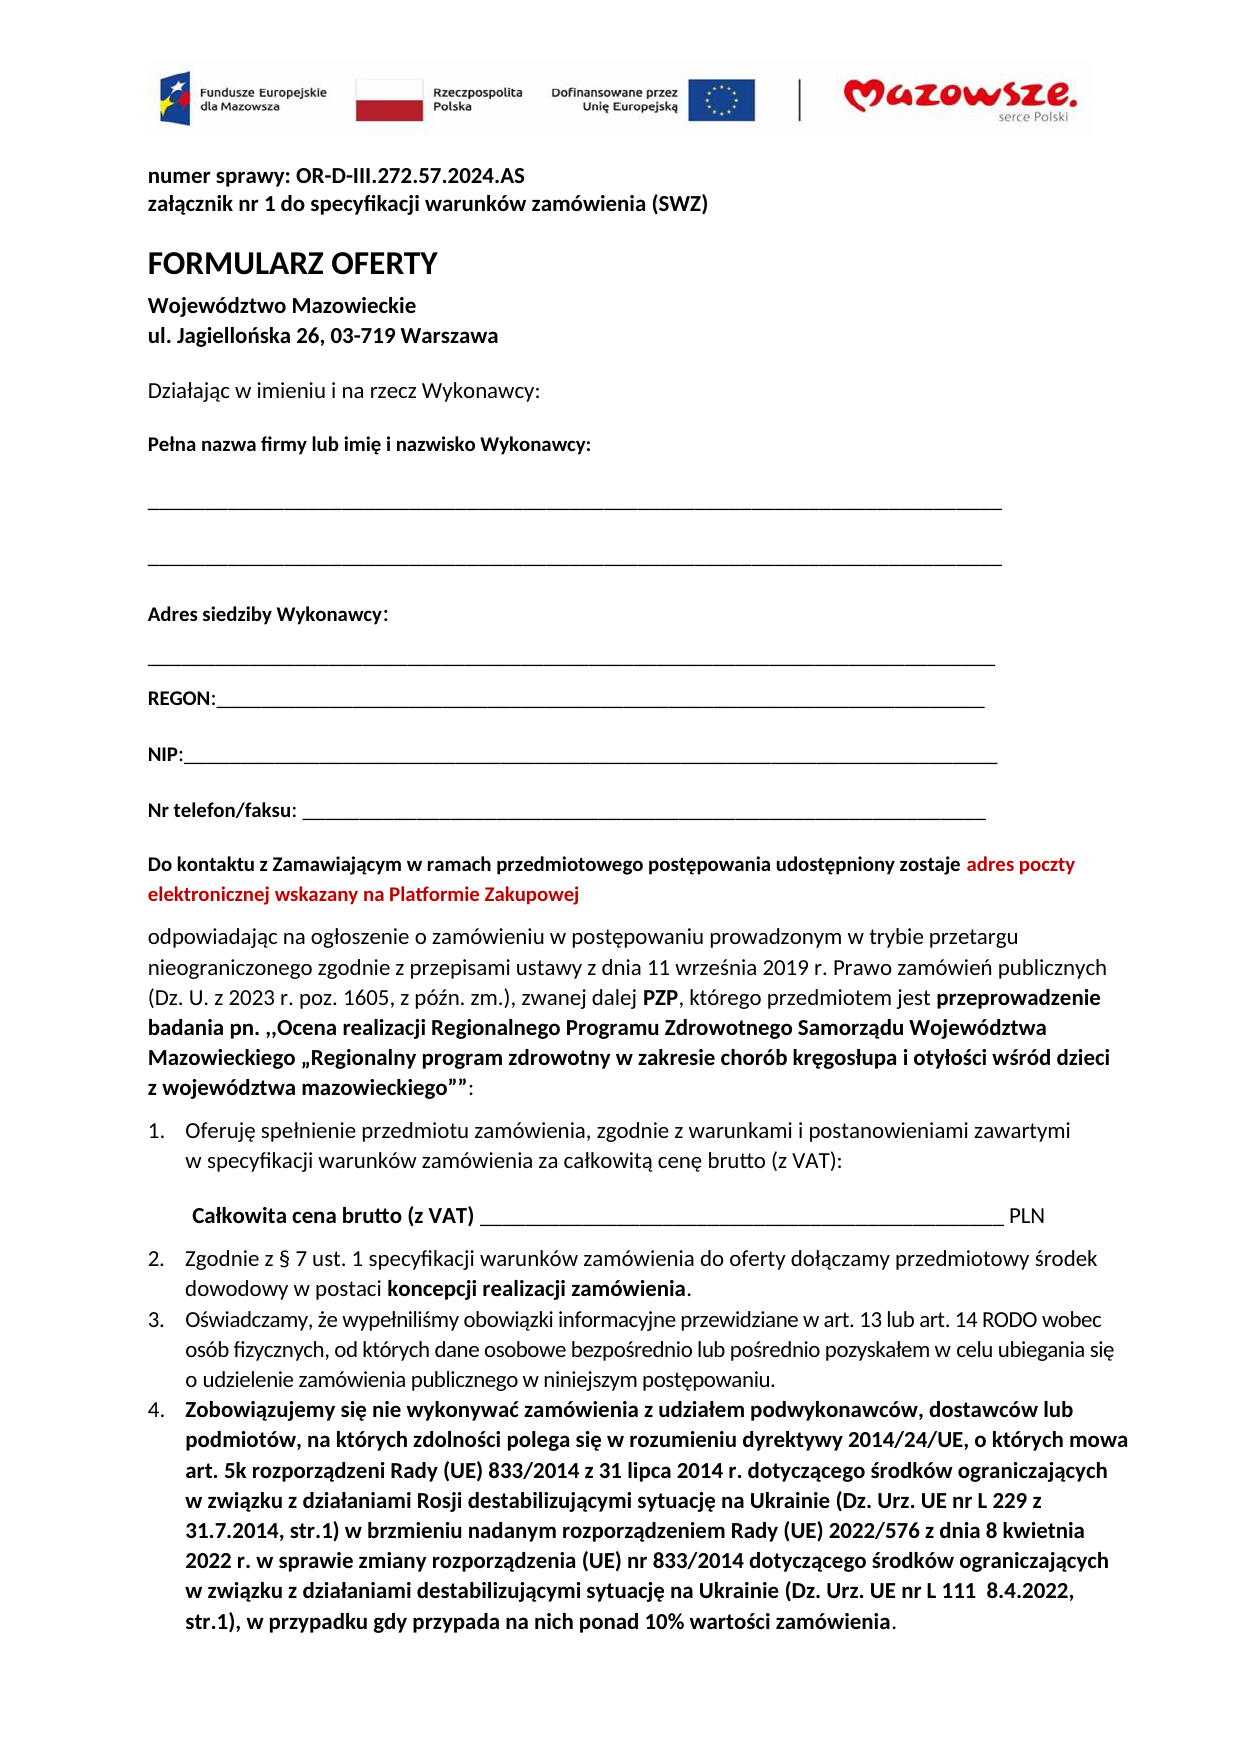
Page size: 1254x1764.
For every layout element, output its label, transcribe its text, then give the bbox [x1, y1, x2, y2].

text Całkowita cena brutto (z VAT) ______________________________________________ PLN [192, 1202, 1135, 1229]
list ___________________________________________________________________________ [148, 541, 1135, 569]
list Pełna nazwa firmy lub imię i nazwisko Wykonawcy: ___________________________________________________________________________ [148, 431, 1135, 513]
text REGON:____________________________________________________________________ [148, 683, 1135, 711]
text Województwo Mazowieckie [148, 291, 1135, 319]
text odpowiadając na ogłoszenie o zamówieniu w postępowaniu prowadzonym w trybie przetargu nieograniczonego zgodnie z przepisami ustawy z dnia 11 września 2019 r. Prawo zamówień publicznych (Dz. U. z 2023 r. poz. 1605, z późn. zm.), zwanej dalej PZP, którego przedmiotem jest przeprowadzenie badania pn. ,,Ocena realizacji Regionalnego Programu Zdrowotnego Samorządu Województwa Mazowieckiego „Regionalny program zdrowotny w zakresie chorób kręgosłupa i otyłości wśród dzieci z województwa mazowieckiego””: [148, 922, 1135, 1101]
text Działając w imieniu i na rzecz Wykonawcy: [148, 376, 1135, 404]
list Do kontaktu z Zamawiającym w ramach przedmiotowego postępowania udostępniony zostaje adres poczty elektronicznej wskazany na Platformie Zakupowej [148, 852, 1135, 906]
list Oferuję spełnienie przedmiotu zamówienia, zgodnie z warunkami i postanowieniami zawartymi w specyfikacji warunków zamówienia za całkowitą cenę brutto (z VAT): [148, 1116, 1135, 1174]
list Zgodnie z § 7 ust. 1 specyfikacji warunków zamówienia do oferty dołączamy przedmiotowy środek dowodowy w postaci koncepcji realizacji zamówienia. [148, 1244, 1135, 1302]
subtitle FORMULARZ OFERTY [148, 242, 1135, 282]
list Zobowiązujemy się nie wykonywać zamówienia z udziałem podwykonawców, dostawców lub podmiotów, na których zdolności polega się w rozumieniu dyrektywy 2014/24/UE, o których mowa art. 5k rozporządzeni Rady (UE) 833/2014 z 31 lipca 2014 r. dotyczącego środków ograniczających w związku z działaniami Rosji destabilizującymi sytuację na Ukrainie (Dz. Urz. UE nr L 229 z 31.7.2014, str.1) w brzmieniu nadanym rozporządzeniem Rady (UE) 2022/576 z dnia 8 kwietnia 2022 r. w sprawie zmiany rozporządzenia (UE) nr 833/2014 dotyczącego środków ograniczających w związku z działaniami destabilizującymi sytuację na Ukrainie (Dz. Urz. UE nr L 111 8.4.2022, str.1), w przypadku gdy przypada na nich ponad 10% wartości zamówienia. [148, 1395, 1135, 1635]
text NIP:________________________________________________________________________ [148, 739, 1135, 767]
list Nr telefon/faksu: ____________________________________________________________ [148, 796, 1135, 823]
text załącznik nr 1 do specyfikacji warunków zamówienia (SWZ) [148, 189, 1135, 217]
text numer sprawy: OR-D-III.272.57.2024.AS [148, 161, 1135, 189]
text ul. Jagiellońska 26, 03-719 Warszawa [148, 321, 1135, 349]
text Adres siedziby Wykonawcy: ___________________________________________________________________________ [148, 597, 1135, 669]
list Oświadczamy, że wypełniliśmy obowiązki informacyjne przewidziane w art. 13 lub art. 14 RODO wobec osób fizycznych, od których dane osobowe bezpośrednio lub pośrednio pozyskałem w celu ubiegania się o udzielenie zamówienia publicznego w niniejszym postępowaniu. [148, 1305, 1135, 1393]
